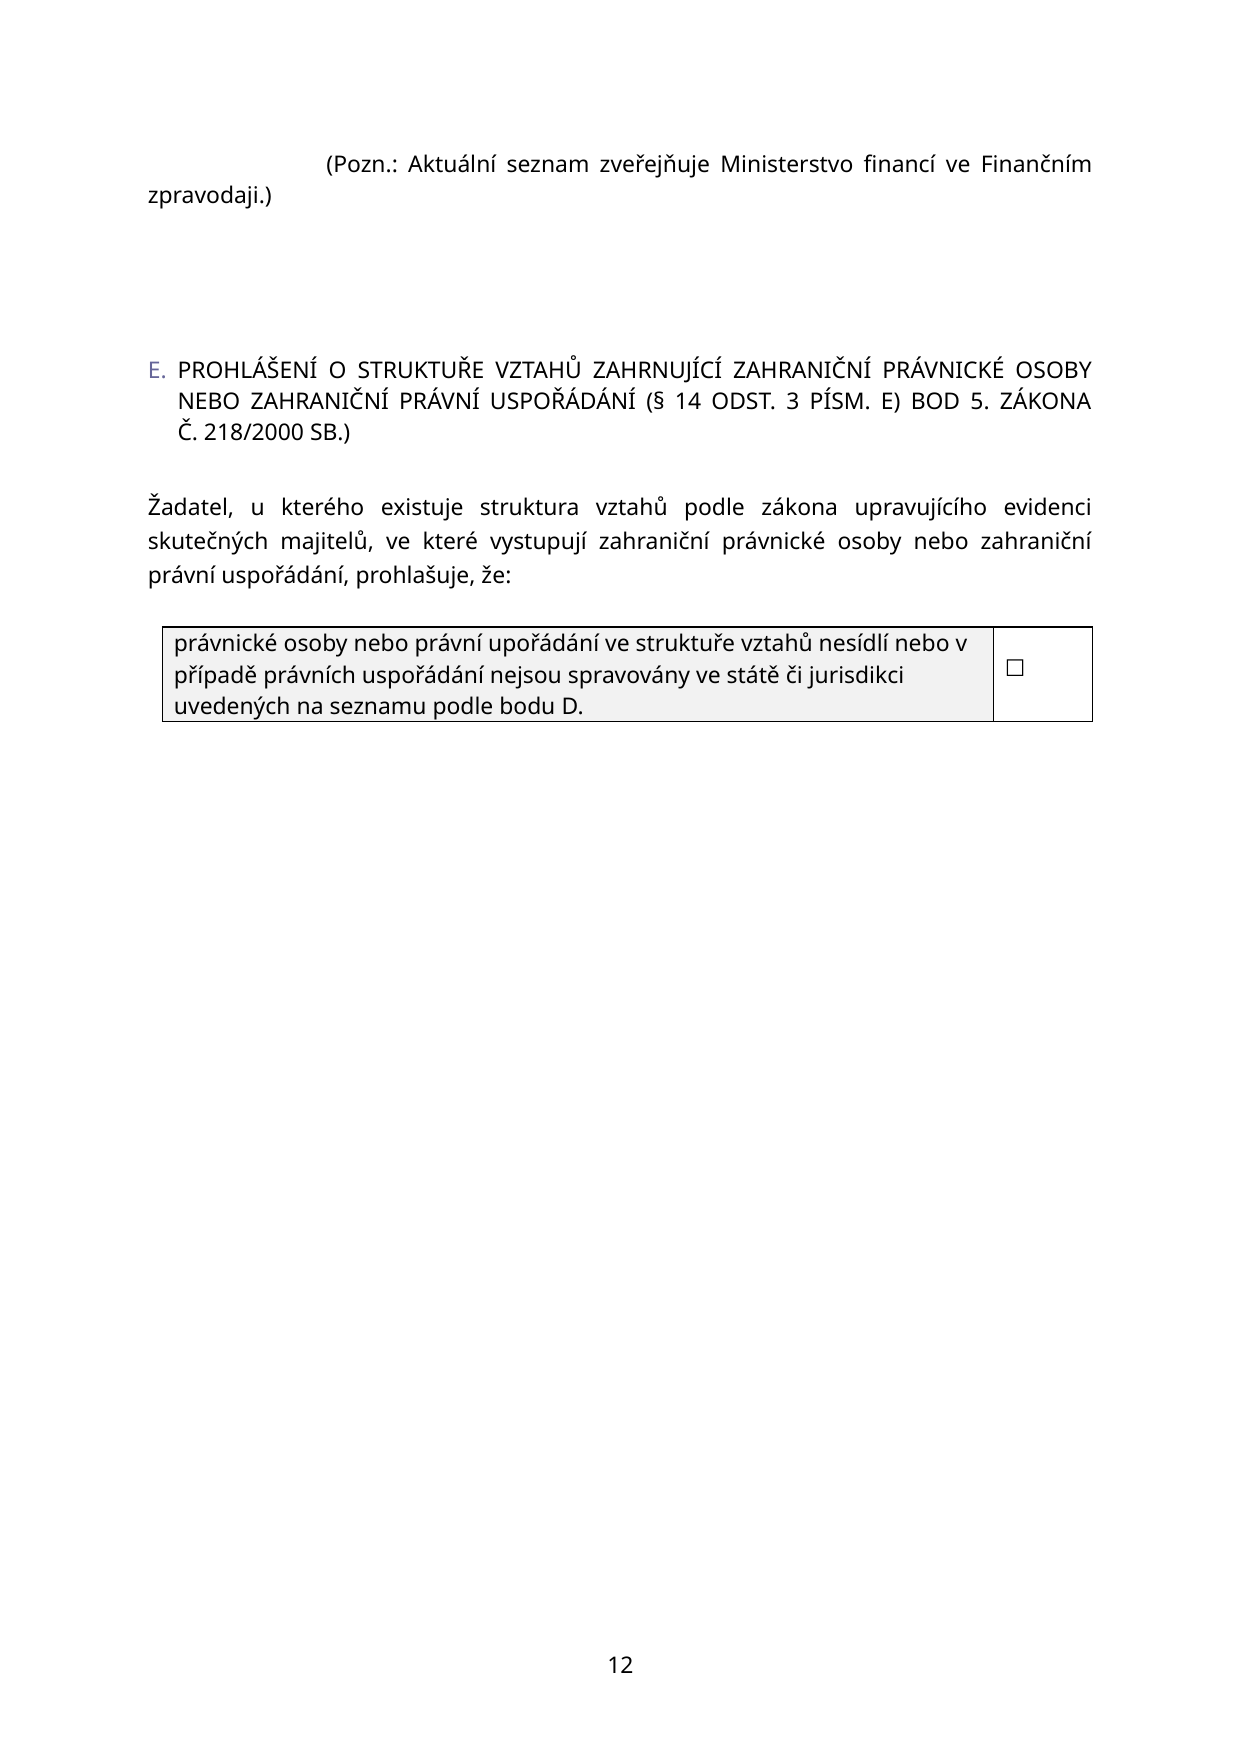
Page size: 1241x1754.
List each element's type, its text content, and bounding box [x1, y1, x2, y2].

table_header právnické osoby nebo právní upořádání ve struktuře vztahů nesídlí nebo v případě právních uspořádání nejsou spravovány ve státě či jurisdikci uvedených na seznamu podle bodu D. [163, 628, 993, 721]
text Žadatel, u kterého existuje struktura vztahů podle zákona upravujícího evidenci skutečných majitelů, ve které vystupují zahraniční právnické osoby nebo zahraniční právní uspořádání, prohlašuje, že: [148, 491, 1093, 590]
list Prohlášení o struktuře vztahů zahrnující zahraniční právnické osoby nebo zahraniční právní uspořádání (§ 14 odst. 3 písm. e) bod 5. zákona č. 218/2000 Sb.) [148, 354, 1093, 448]
text (Pozn.: Aktuální seznam zveřejňuje Ministerstvo financí ve Finančním zpravodaji.) [148, 148, 1093, 210]
